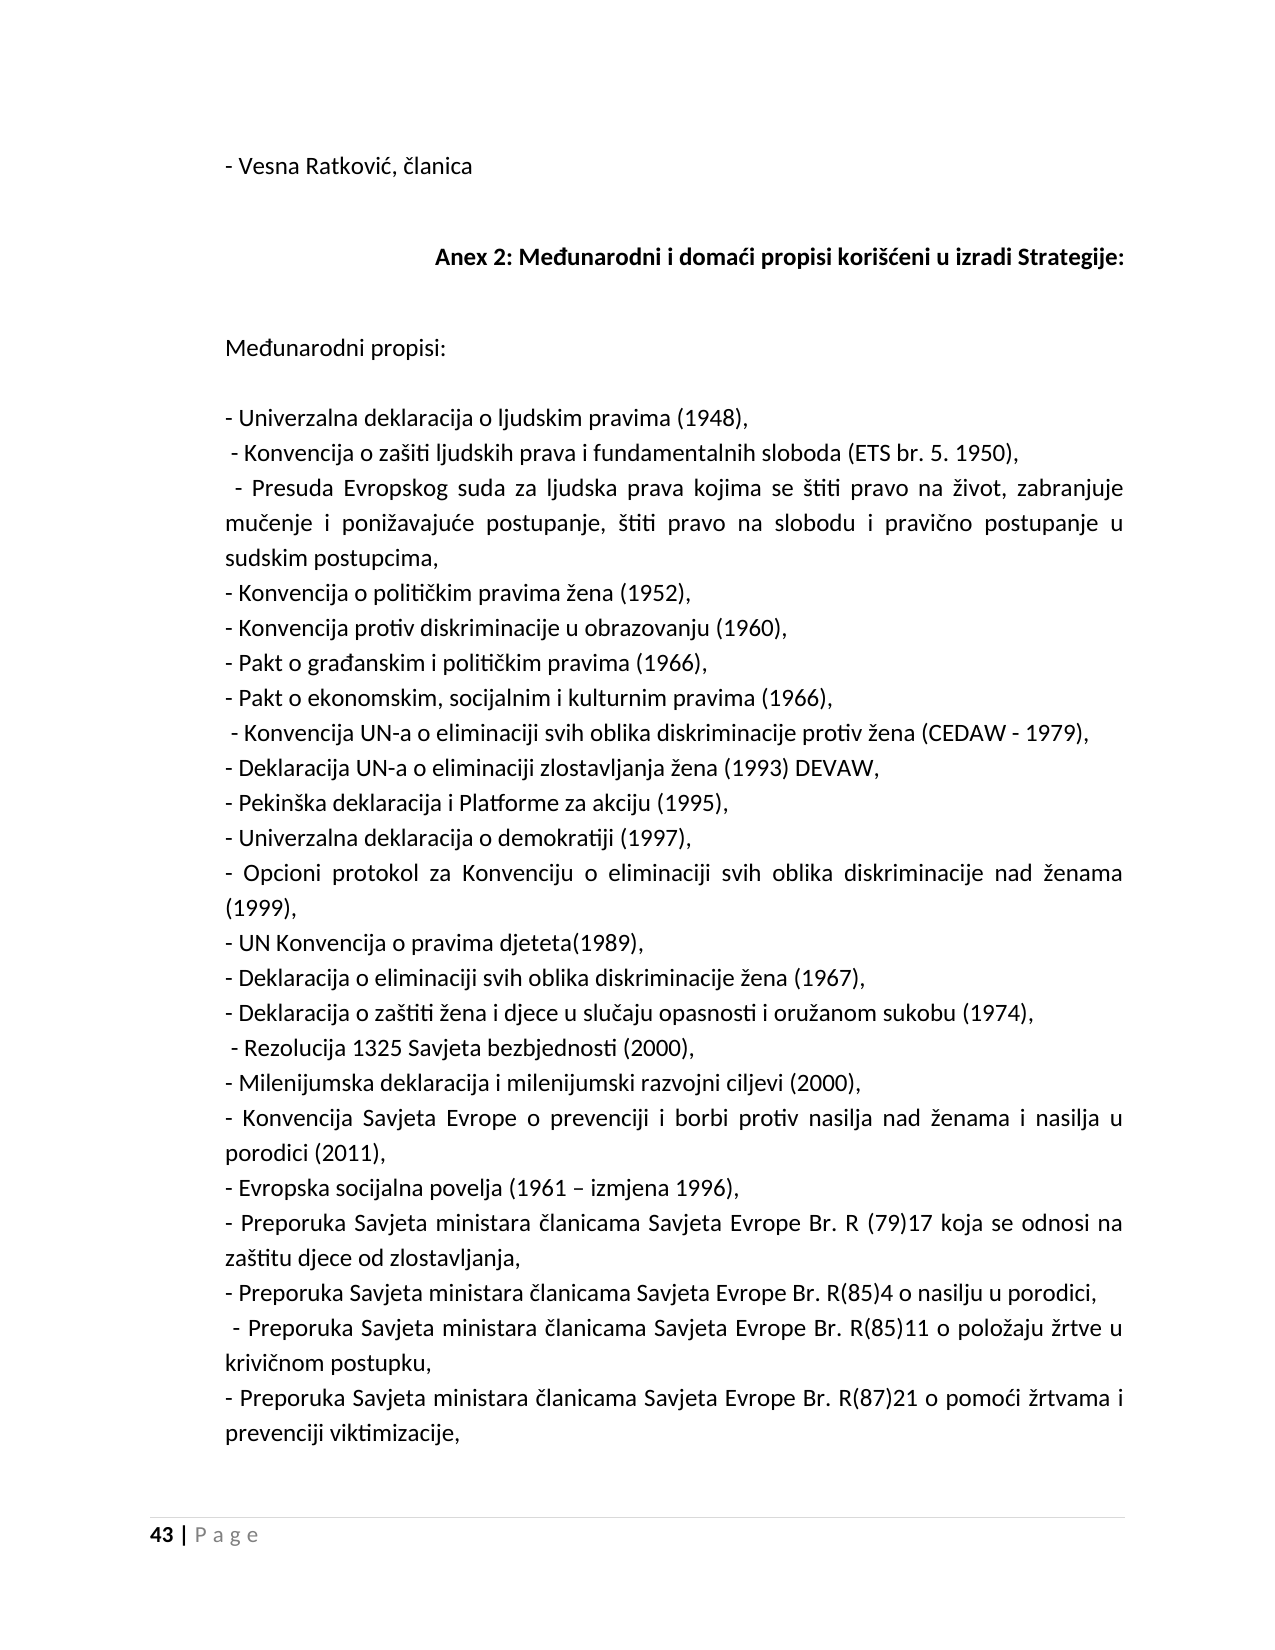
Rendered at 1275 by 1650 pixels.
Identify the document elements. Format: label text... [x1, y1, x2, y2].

list - Deklaracija o eliminaciji svih oblika diskriminacije žena (1967), [225, 962, 1125, 992]
list - Konvencija o političkim pravima žena (1952), [225, 577, 1125, 607]
list - Deklaracija o zaštiti žena i djece u slučaju opasnosti i oružanom sukobu (1974), [225, 997, 1125, 1027]
list - Konvencija protiv diskriminacije u obrazovanju (1960), [225, 612, 1125, 642]
list - Preporuka Savjeta ministara članicama Savjeta Evrope Br. R(85)11 o položaju žrtve u krivičnom postupku, [225, 1312, 1125, 1377]
list - Deklaracija UN-a o eliminaciji zlostavljanja žena (1993) DEVAW, [225, 752, 1125, 782]
list - Konvencija o zašiti ljudskih prava i fundamentalnih sloboda (ETS br. 5. 1950), [225, 437, 1125, 467]
list - Pakt o ekonomskim, socijalnim i kulturnim pravima (1966), [225, 682, 1125, 712]
list - Konvencija Savjeta Evrope o prevenciji i borbi protiv nasilja nad ženama i nasilja u porodici (2011), [225, 1102, 1125, 1167]
list - Milenijumska deklaracija i milenijumski razvojni ciljevi (2000), [225, 1067, 1125, 1097]
list - Rezolucija 1325 Savjeta bezbjednosti (2000), [225, 1032, 1125, 1062]
list - Konvencija UN-a o eliminaciji svih oblika diskriminacije protiv žena (CEDAW - 1979), [225, 717, 1125, 747]
list Međunarodni propisi: [225, 332, 1125, 362]
list - Univerzalna deklaracija o demokratiji (1997), [225, 822, 1125, 852]
list - Evropska socijalna povelja (1961 – izmjena 1996), [225, 1172, 1125, 1202]
list - Opcioni protokol za Konvenciju o eliminaciji svih oblika diskriminacije nad ženama (1999), [225, 857, 1125, 922]
list - Vesna Ratković, članica [225, 150, 1125, 181]
list - Preporuka Savjeta ministara članicama Savjeta Evrope Br. R (79)17 koja se odnosi na zaštitu djece od zlostavljanja, [225, 1207, 1125, 1272]
list - Pakt o građanskim i političkim pravima (1966), [225, 647, 1125, 677]
list - Univerzalna deklaracija o ljudskim pravima (1948), [225, 402, 1125, 432]
list - Preporuka Savjeta ministara članicama Savjeta Evrope Br. R(87)21 o pomoći žrtvama i prevenciji viktimizacije, [225, 1382, 1125, 1447]
list - UN Konvencija o pravima djeteta(1989), [225, 927, 1125, 957]
list - Preporuka Savjeta ministara članicama Savjeta Evrope Br. R(85)4 o nasilju u porodici, [225, 1277, 1125, 1307]
text Anex 2: Međunarodni i domaći propisi korišćeni u izradi Strategije: [150, 241, 1125, 271]
list - Pekinška deklaracija i Platforme za akciju (1995), [225, 787, 1125, 817]
list - Presuda Evropskog suda za ljudska prava kojima se štiti pravo na život, zabranjuje mučenje i ponižavajuće postupanje, štiti pravo na slobodu i pravično postupanje u sudskim postupcima, [225, 472, 1125, 572]
